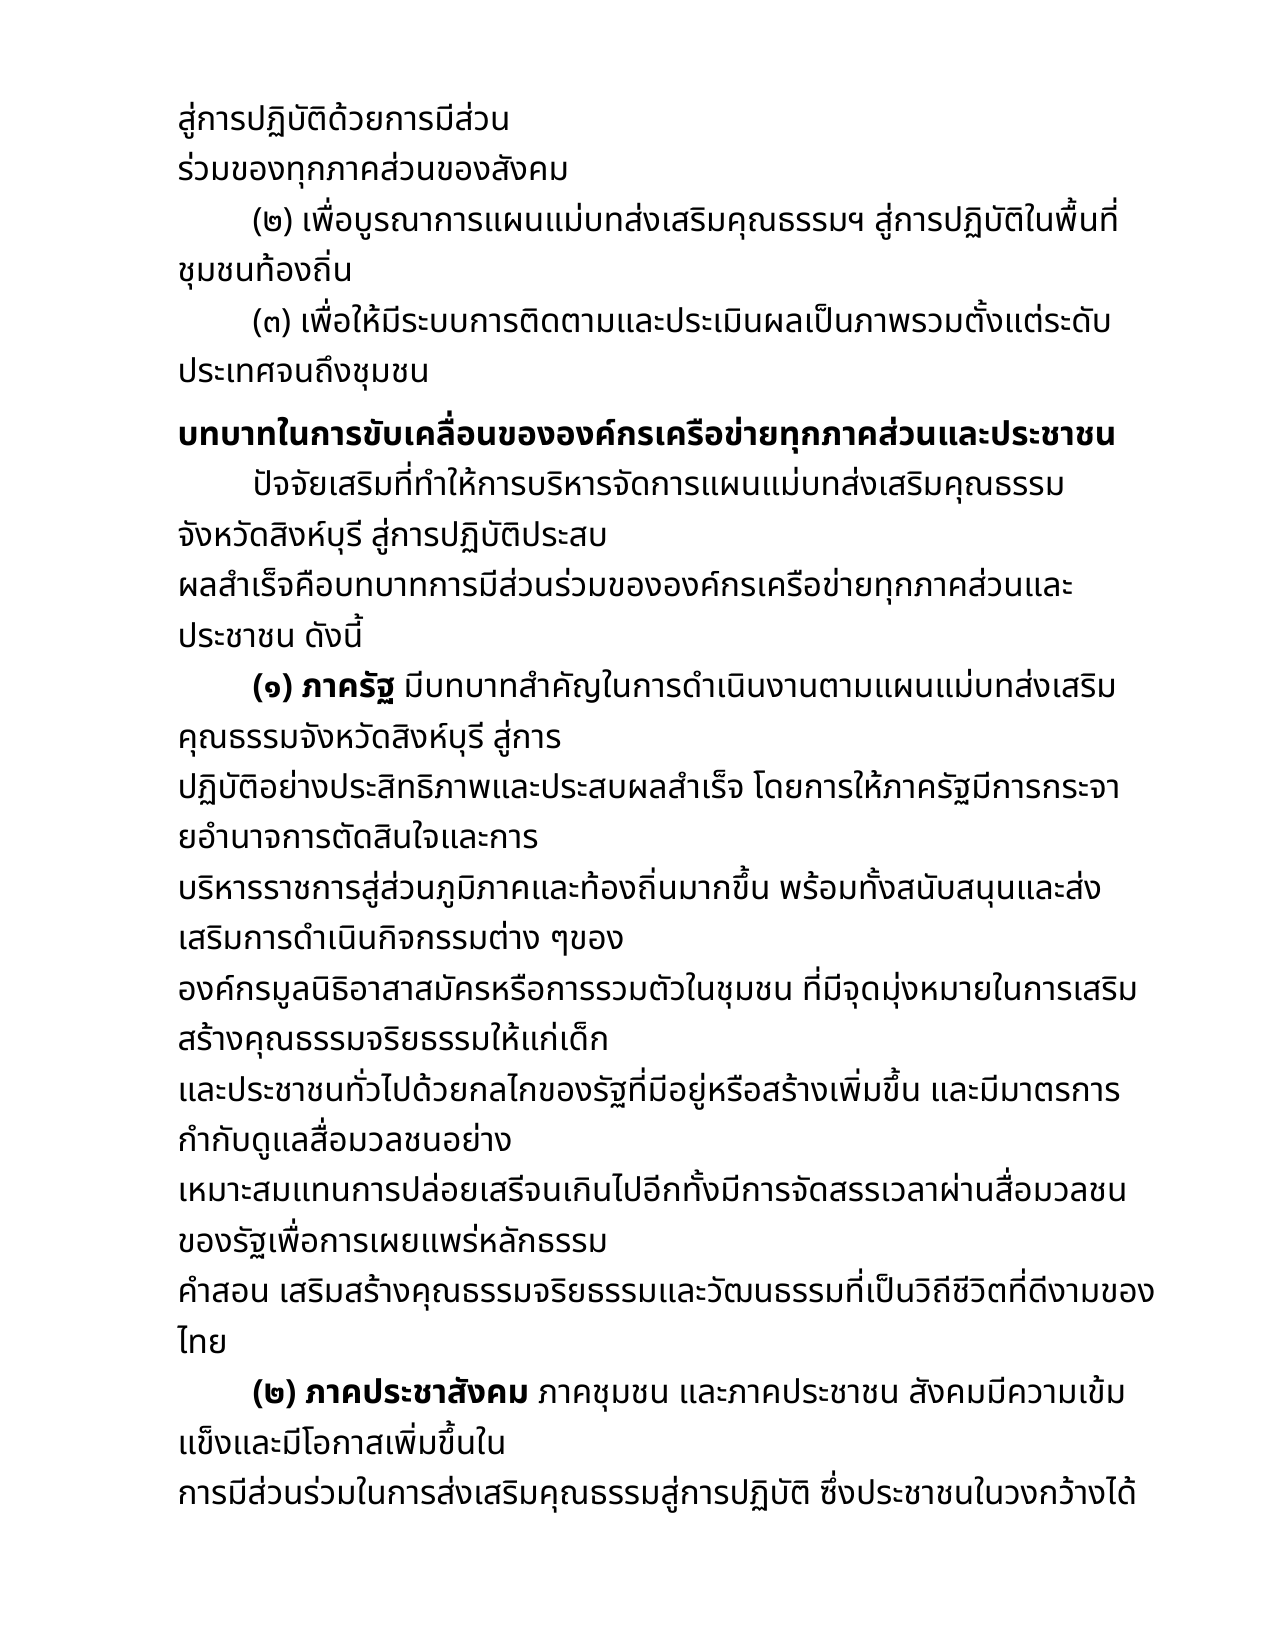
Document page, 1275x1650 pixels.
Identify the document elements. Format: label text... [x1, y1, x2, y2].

text (๑) ภาครัฐ มีบทบาทสำคัญในการดำเนินงานตามแผนแม่บทส่งเสริมคุณธรรมจังหวัดสิงห์บุรี สู่การ [177, 662, 1157, 763]
text องค์กรมูลนิธิอาสาสมัครหรือการรวมตัวในชุมชน ที่มีจุดมุ่งหมายในการเสริมสร้างคุณธรรมจริยธรรมให้แก่เด็ก [177, 965, 1157, 1066]
text และประชาชนทั่วไปด้วยกลไกของรัฐที่มีอยู่หรือสร้างเพิ่มขึ้น และมีมาตรการกำกับดูแลสื่อมวลชนอย่าง [177, 1066, 1157, 1166]
text (๒) ภาคประชาสังคม ภาคชุมชน และภาคประชาชน สังคมมีความเข้มแข็งและมีโอกาสเพิ่มขึ้นใน [177, 1368, 1157, 1469]
text (๓) เพื่อให้มีระบบการติดตามและประเมินผลเป็นภาพรวมตั้งแต่ระดับประเทศจนถึงชุมชน [177, 296, 1157, 397]
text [177, 94, 1157, 145]
text ปัจจัยเสริมที่ทำให้การบริหารจัดการแผนแม่บทส่งเสริมคุณธรรมจังหวัดสิงห์บุรี สู่การปฏิบัติประสบ [177, 460, 1157, 561]
text เหมาะสมแทนการปล่อยเสรีจนเกินไปอีกทั้งมีการจัดสรรเวลาผ่านสื่อมวลชนของรัฐเพื่อการเผยแพร่หลักธรรม [177, 1166, 1157, 1267]
text บริหารราชการสู่ส่วนภูมิภาคและท้องถิ่นมากขึ้น พร้อมทั้งสนับสนุนและส่งเสริมการดำเนินกิจกรรมต่าง ๆของ [177, 864, 1157, 965]
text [177, 1469, 1157, 1519]
text (๒) เพื่อบูรณาการแผนแม่บทส่งเสริมคุณธรรมฯ สู่การปฏิบัติในพื้นที่ชุมชนท้องถิ่น [177, 195, 1157, 296]
text ร่วมของทุกภาคส่วนของสังคม [177, 145, 1157, 195]
text บทบาทในการขับเคลื่อนขององค์กรเครือข่ายทุกภาคส่วนและประชาชน [177, 410, 1157, 460]
text คำสอน เสริมสร้างคุณธรรมจริยธรรมและวัฒนธรรมที่เป็นวิถีชีวิตที่ดีงามของไทย [177, 1267, 1157, 1368]
text ผลสำเร็จคือบทบาทการมีส่วนร่วมขององค์กรเครือข่ายทุกภาคส่วนและประชาชน ดังนี้ [177, 561, 1157, 662]
text ปฏิบัติอย่างประสิทธิภาพและประสบผลสำเร็จ โดยการให้ภาครัฐมีการกระจายอำนาจการตัดสินใจและการ [177, 763, 1157, 864]
